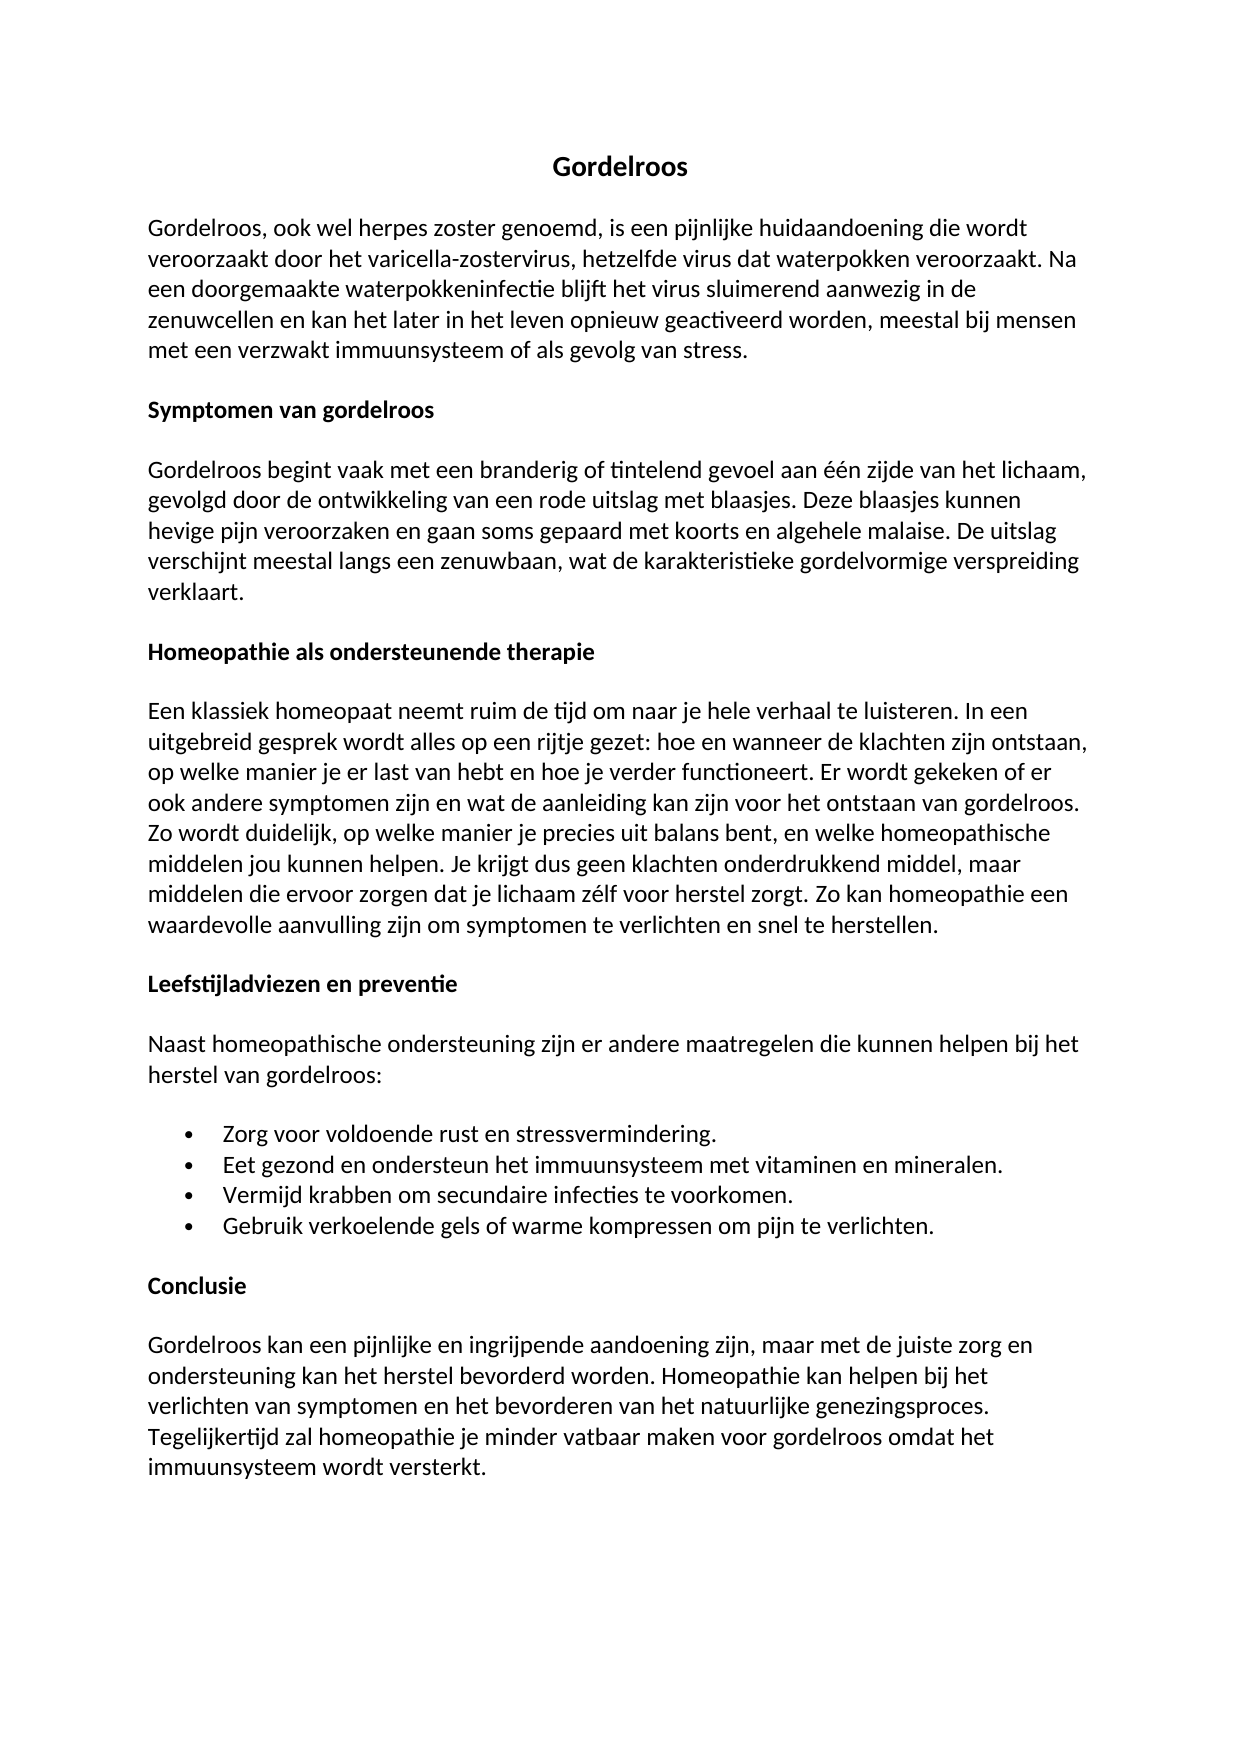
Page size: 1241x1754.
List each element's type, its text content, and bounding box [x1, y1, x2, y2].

text Symptomen van gordelroos [148, 394, 1093, 425]
text Homeopathie als ondersteunende therapie [148, 636, 1093, 666]
text Gordelroos kan een pijnlijke en ingrijpende aandoening zijn, maar met de juiste zorg en ondersteuning kan het herstel bevorderd worden. Homeopathie kan helpen bij het verlichten van symptomen en het bevorderen van het natuurlijke genezingsproces. Tegelijkertijd zal homeopathie je minder vatbaar maken voor gordelroos omdat het immuunsysteem wordt versterkt. [148, 1329, 1093, 1482]
text Leefstijladviezen en preventie [148, 969, 1093, 999]
text Conclusie [148, 1270, 1093, 1300]
list Gebruik verkoelende gels of warme kompressen om pijn te verlichten. [185, 1210, 1093, 1241]
text Gordelroos begint vaak met een branderig of tintelend gevoel aan één zijde van het lichaam, gevolgd door de ontwikkeling van een rode uitslag met blaasjes. Deze blaasjes kunnen hevige pijn veroorzaken en gaan soms gepaard met koorts en algehele malaise. De uitslag verschijnt meestal langs een zenuwbaan, wat de karakteristieke gordelvormige verspreiding verklaart. [148, 454, 1093, 606]
text Naast homeopathische ondersteuning zijn er andere maatregelen die kunnen helpen bij het herstel van gordelroos: [148, 1028, 1093, 1089]
text Gordelroos, ook wel herpes zoster genoemd, is een pijnlijke huidaandoening die wordt veroorzaakt door het varicella-zostervirus, hetzelfde virus dat waterpokken veroorzaakt. Na een doorgemaakte waterpokkeninfectie blijft het virus sluimerend aanwezig in de zenuwcellen en kan het later in het leven opnieuw geactiveerd worden, meestal bij mensen met een verzwakt immuunsysteem of als gevolg van stress. [148, 212, 1093, 365]
list Zorg voor voldoende rust en stressvermindering. [185, 1118, 1093, 1149]
text Gordelroos [148, 148, 1093, 183]
text Een klassiek homeopaat neemt ruim de tijd om naar je hele verhaal te luisteren. In een uitgebreid gesprek wordt alles op een rijtje gezet: hoe en wanneer de klachten zijn ontstaan, op welke manier je er last van hebt en hoe je verder functioneert. Er wordt gekeken of er ook andere symptomen zijn en wat de aanleiding kan zijn voor het ontstaan van gordelroos. Zo wordt duidelijk, op welke manier je precies uit balans bent, en welke homeopathische middelen jou kunnen helpen. Je krijgt dus geen klachten onderdrukkend middel, maar middelen die ervoor zorgen dat je lichaam zélf voor herstel zorgt. Zo kan homeopathie een waardevolle aanvulling zijn om symptomen te verlichten en snel te herstellen. [148, 695, 1093, 939]
list Eet gezond en ondersteun het immuunsysteem met vitaminen en mineralen. [185, 1149, 1093, 1179]
list Vermijd krabben om secundaire infecties te voorkomen. [185, 1179, 1093, 1210]
